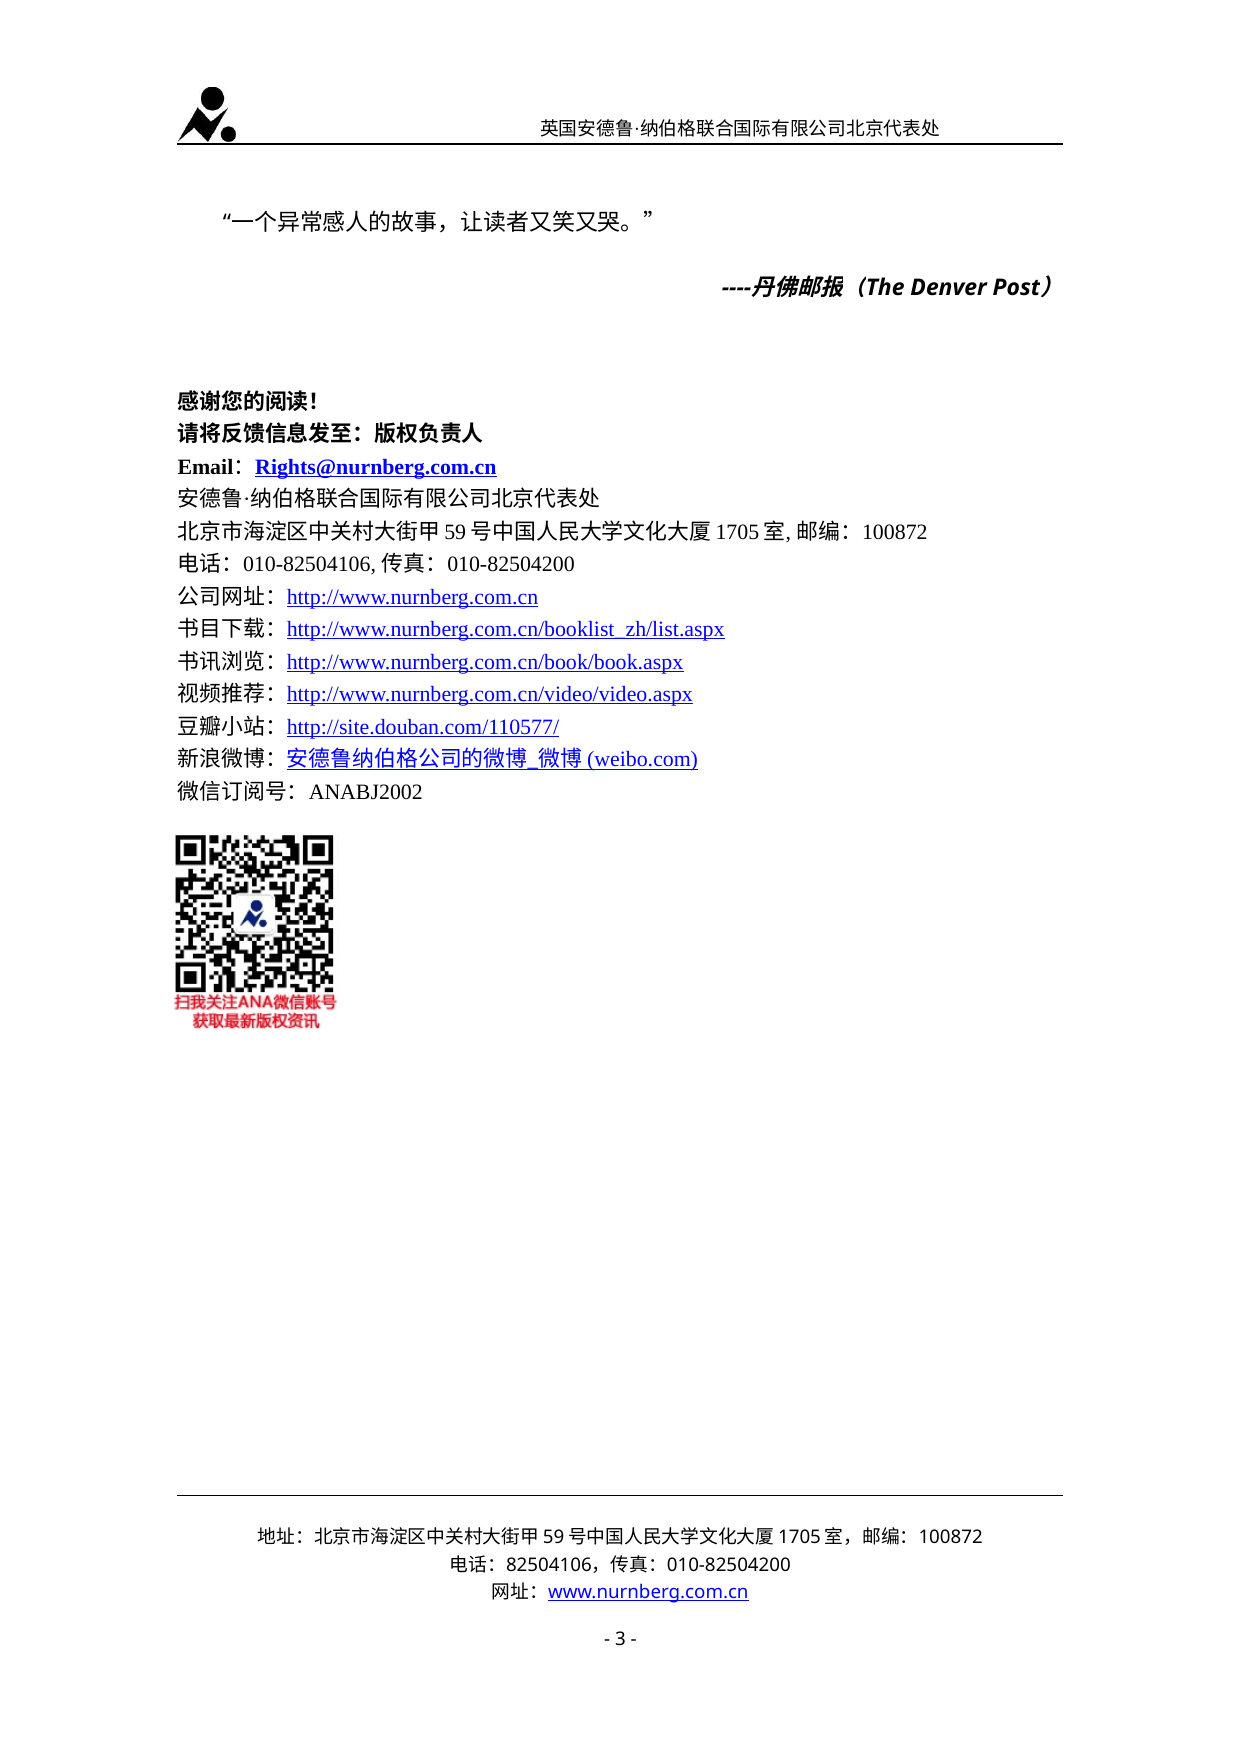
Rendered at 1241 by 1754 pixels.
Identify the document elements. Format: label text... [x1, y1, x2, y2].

text 书讯浏览：http://www.nurnberg.com.cn/book/book.aspx [177, 643, 1063, 676]
text 微信订阅号：ANABJ2002 [177, 773, 1063, 806]
text “一个异常感人的故事，让读者又笑又哭。” [223, 156, 1063, 253]
text Email：Rights@nurnberg.com.cn [177, 448, 1063, 481]
picture [177, 87, 236, 142]
text 北京市海淀区中关村大街甲59号中国人民大学文化大厦1705室, 邮编：100872 [177, 513, 1063, 546]
text 感谢您的阅读！ [177, 383, 1063, 416]
text 书目下载：http://www.nurnberg.com.cn/booklist_zh/list.aspx [177, 611, 1063, 643]
text 请将反馈信息发至：版权负责人 [177, 416, 1063, 448]
text 电话：010-82504106, 传真：010-82504200 [177, 546, 1063, 578]
picture [156, 820, 354, 1034]
text 视频推荐：http://www.nurnberg.com.cn/video/video.aspx [177, 676, 1063, 708]
text 公司网址：http://www.nurnberg.com.cn [177, 578, 1063, 611]
text 新浪微博：安德鲁纳伯格公司的微博_微博 (weibo.com) [587, 741, 1063, 773]
text 安德鲁·纳伯格联合国际有限公司北京代表处 [177, 481, 1063, 513]
text ----丹佛邮报（The Denver Post） [177, 253, 1063, 318]
text 豆瓣小站：http://site.douban.com/110577/ [177, 708, 1063, 741]
